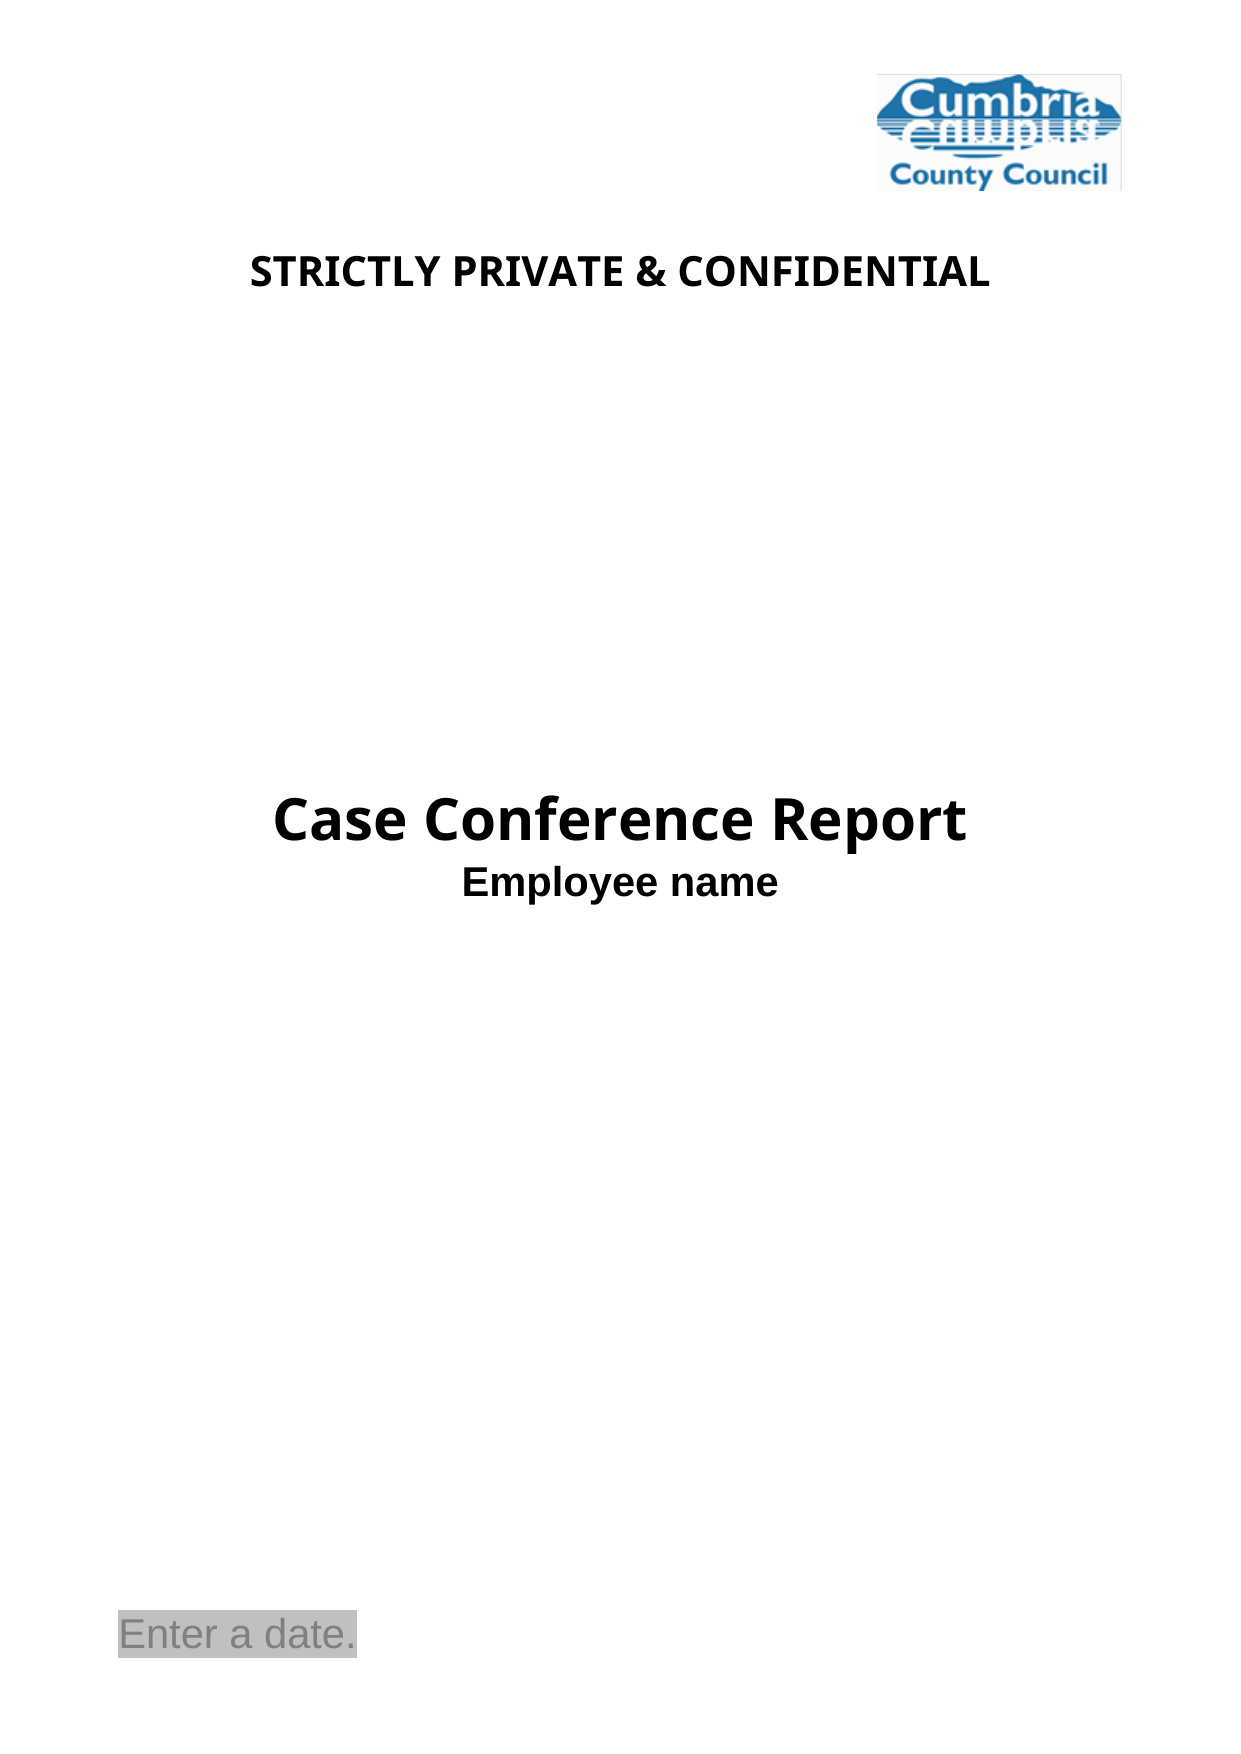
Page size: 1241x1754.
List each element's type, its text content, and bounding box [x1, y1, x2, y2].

text STRICTLY PRIVATE & CONFIDENTIAL [118, 242, 1122, 299]
text Case Conference Report [118, 778, 1122, 857]
text Employee name [118, 857, 1122, 905]
picture [876, 73, 1123, 191]
